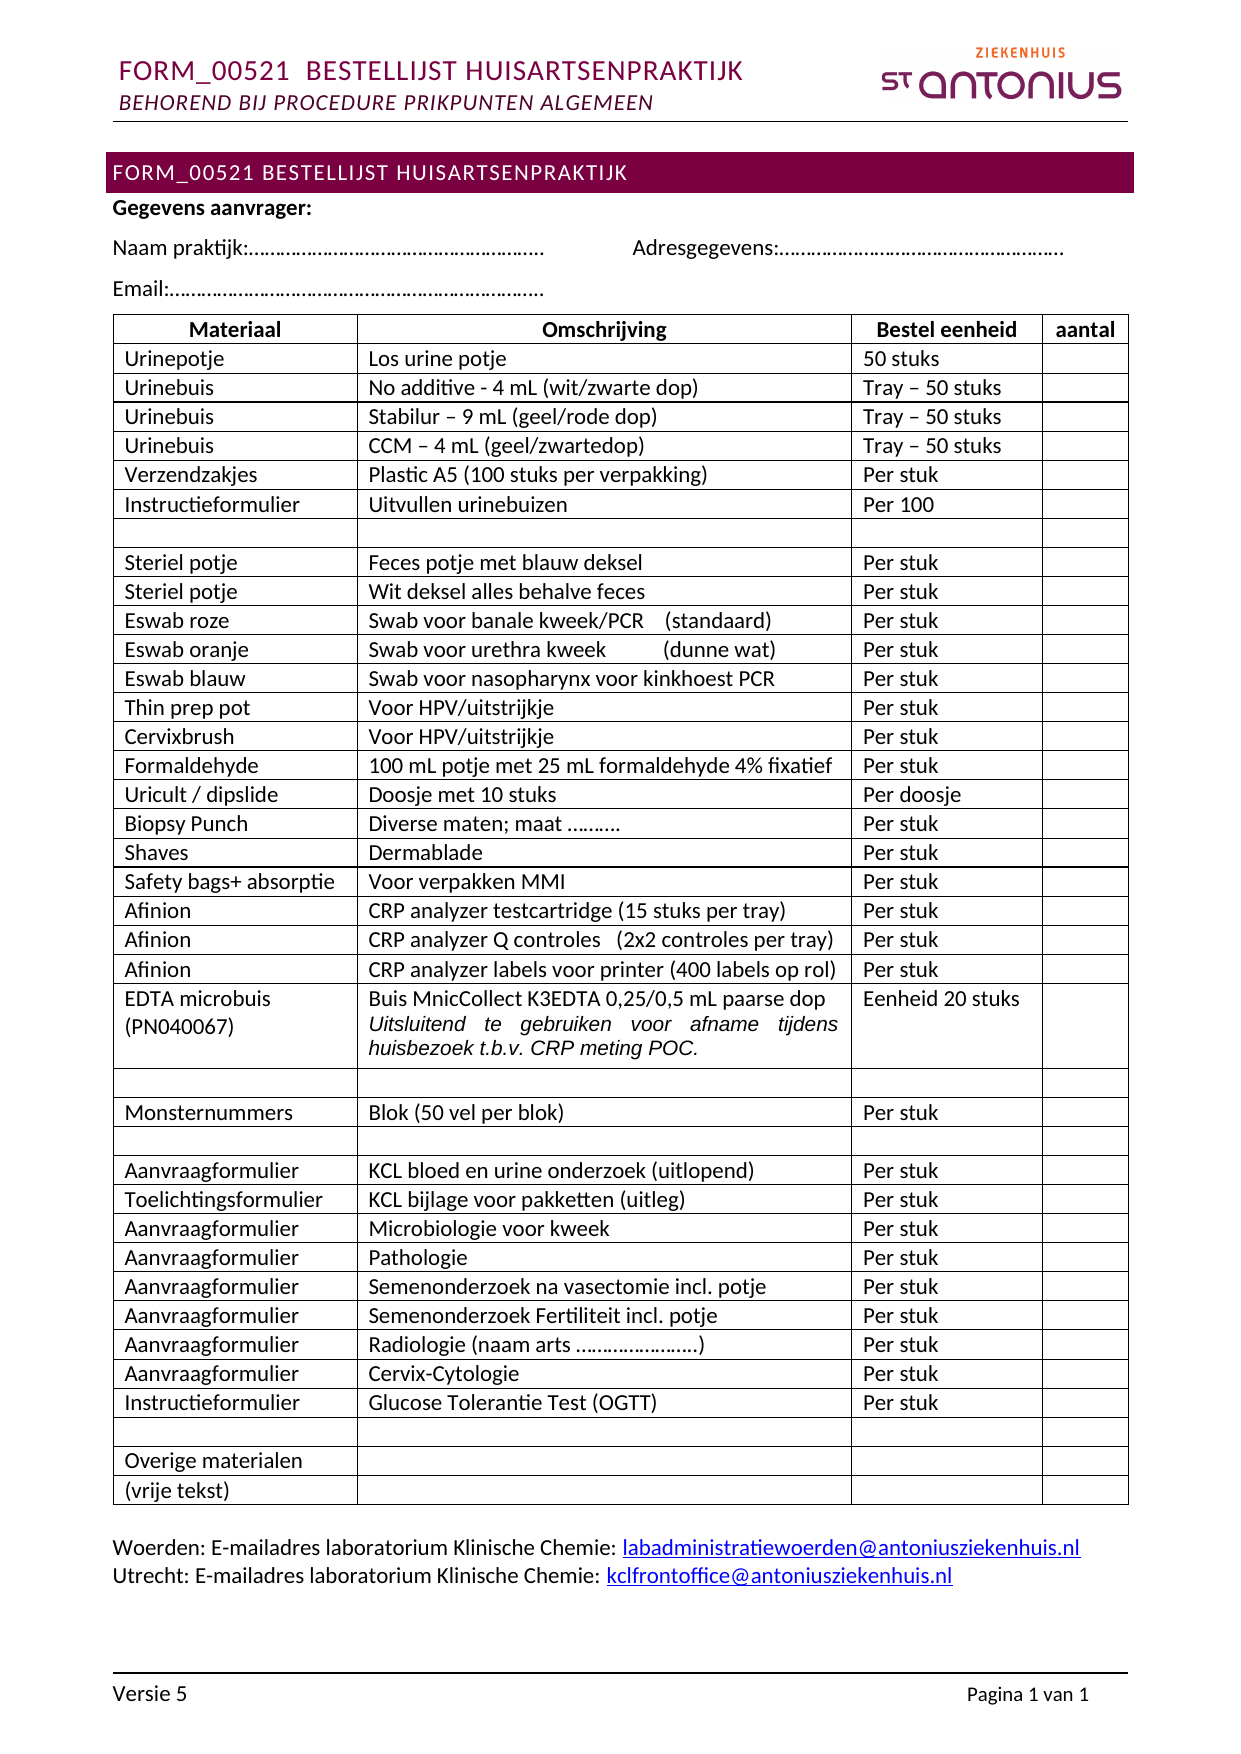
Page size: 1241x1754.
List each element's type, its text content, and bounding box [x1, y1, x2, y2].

table_cell Plastic A5 (100 stuks per verpakking) [358, 461, 851, 489]
table_cell Eenheid 20 stuks [852, 984, 1042, 1068]
table_cell Aanvraagformulier [114, 1156, 357, 1184]
table_cell Per stuk [852, 635, 1042, 663]
table_cell Afinion [114, 926, 357, 954]
table_cell [852, 1127, 1042, 1155]
table_cell [358, 1069, 851, 1097]
table_cell Diverse maten; maat ………. [358, 809, 851, 837]
table_cell Doosje met 10 stuks [358, 780, 851, 808]
table_cell Stabilur – 9 mL (geel/rode dop) [358, 403, 851, 431]
table_cell Aanvraagformulier [114, 1243, 357, 1271]
text Woerden: E-mailadres laboratorium Klinische Chemie: labadministratiewoerden@antoniusziekenhuis.nl [112, 1533, 1128, 1561]
table_cell Voor HPV/uitstrijkje [358, 693, 851, 721]
table_cell (vrije tekst) [114, 1476, 357, 1504]
table_header Materiaal [114, 315, 357, 343]
table_cell [1043, 1476, 1128, 1504]
table_cell Per stuk [852, 461, 1042, 489]
table_cell [1043, 751, 1128, 779]
table_cell Swab voor nasopharynx voor kinkhoest PCR [358, 664, 851, 692]
table_cell Thin prep pot [114, 693, 357, 721]
table_cell Per stuk [852, 926, 1042, 954]
table_cell Per stuk [852, 664, 1042, 692]
table_cell Steriel potje [114, 548, 357, 576]
text Email:…………………………………………………………….. [112, 274, 1128, 302]
table_cell [114, 1127, 357, 1155]
table_cell [1043, 1243, 1128, 1271]
table_cell [1043, 1301, 1128, 1329]
table_cell [1043, 374, 1128, 401]
table_cell [1043, 722, 1128, 750]
table_cell Per stuk [852, 1156, 1042, 1184]
table_cell [1043, 490, 1128, 518]
table_cell Per stuk [852, 751, 1042, 779]
table_cell Per stuk [852, 1185, 1042, 1213]
table_cell [852, 1476, 1042, 1504]
table_cell CRP analyzer testcartridge (15 stuks per tray) [358, 897, 851, 924]
table_cell Pathologie [358, 1243, 851, 1271]
table_cell [1043, 1185, 1128, 1213]
table_cell Urinebuis [114, 403, 357, 431]
table_cell [1043, 577, 1128, 605]
table_cell Monsternummers [114, 1098, 357, 1126]
table_cell Instructieformulier [114, 1389, 357, 1417]
table_cell Per stuk [852, 577, 1042, 605]
table_cell [1043, 461, 1128, 489]
table_cell Eswab roze [114, 606, 357, 634]
table_cell Per doosje [852, 780, 1042, 808]
table_cell [1043, 606, 1128, 634]
table_cell Aanvraagformulier [114, 1272, 357, 1300]
table_cell [114, 1418, 357, 1446]
table_cell Tray – 50 stuks [852, 403, 1042, 431]
table_cell [358, 1127, 851, 1155]
text Gegevens aanvrager: [112, 193, 1128, 221]
table_cell Uitvullen urinebuizen [358, 490, 851, 518]
table_cell CRP analyzer Q controles (2x2 controles per tray) [358, 926, 851, 954]
table_cell [358, 1476, 851, 1504]
table_cell Afinion [114, 955, 357, 983]
table_cell Tray – 50 stuks [852, 432, 1042, 459]
table_cell 50 stuks [852, 344, 1042, 372]
table_cell Per stuk [852, 1389, 1042, 1417]
table_cell Uricult / dipslide [114, 780, 357, 808]
table_cell Urinebuis [114, 432, 357, 459]
table_cell Urinebuis [114, 374, 357, 401]
table_cell Per stuk [852, 809, 1042, 837]
table_cell Blok (50 vel per blok) [358, 1098, 851, 1126]
table_cell Per stuk [852, 548, 1042, 576]
table_cell Per stuk [852, 1272, 1042, 1300]
table_cell Wit deksel alles behalve feces [358, 577, 851, 605]
table_cell [358, 1447, 851, 1475]
table_cell [1043, 926, 1128, 954]
table_cell Dermablade [358, 839, 851, 866]
table_cell Radiologie (naam arts …………………..) [358, 1330, 851, 1358]
table_cell Swab voor banale kweek/PCR (standaard) [358, 606, 851, 634]
table_cell Per stuk [852, 1214, 1042, 1242]
table_cell [1043, 1098, 1128, 1126]
table_cell No additive - 4 mL (wit/zwarte dop) [358, 374, 851, 401]
table_cell [1043, 839, 1128, 866]
table_cell Aanvraagformulier [114, 1301, 357, 1329]
table_cell [1043, 548, 1128, 576]
table_cell CRP analyzer labels voor printer (400 labels op rol) [358, 955, 851, 983]
table_cell Biopsy Punch [114, 809, 357, 837]
table_cell [1043, 897, 1128, 924]
table_cell [1043, 1272, 1128, 1300]
table_cell [852, 1447, 1042, 1475]
table_cell Steriel potje [114, 577, 357, 605]
table_cell [1043, 519, 1128, 547]
table_cell [1043, 1360, 1128, 1387]
table_cell Eswab oranje [114, 635, 357, 663]
table_cell Shaves [114, 839, 357, 866]
table_cell [1043, 1127, 1128, 1155]
table_cell [1043, 1330, 1128, 1358]
table_cell [1043, 432, 1128, 459]
text Utrecht: E-mailadres laboratorium Klinische Chemie: kclfrontoffice@antoniusziekenhuis.nl [112, 1561, 1128, 1589]
table_cell Aanvraagformulier [114, 1330, 357, 1358]
table_cell Per stuk [852, 839, 1042, 866]
text Naam praktijk:……………………………………………….. Adresgegevens:……………………………………………… [112, 233, 1128, 261]
picture [881, 47, 1122, 100]
table_cell Swab voor urethra kweek (dunne wat) [358, 635, 851, 663]
table_cell [1043, 809, 1128, 837]
table_cell KCL bijlage voor pakketten (uitleg) [358, 1185, 851, 1213]
table_cell Cervix-Cytologie [358, 1360, 851, 1387]
table_cell CCM – 4 mL (geel/zwartedop) [358, 432, 851, 459]
table_cell [1043, 1156, 1128, 1184]
table_cell Per stuk [852, 1301, 1042, 1329]
table_cell Overige materialen [114, 1447, 357, 1475]
table_cell EDTA microbuis (PN040067) [114, 984, 357, 1068]
table_cell Safety bags+ absorptie [114, 868, 357, 896]
table_cell Eswab blauw [114, 664, 357, 692]
table_cell 100 mL potje met 25 mL formaldehyde 4% fixatief [358, 751, 851, 779]
table_cell Microbiologie voor kweek [358, 1214, 851, 1242]
table_header Bestel eenheid [852, 315, 1042, 343]
table_cell Per stuk [852, 868, 1042, 896]
subtitle FORM_00521 Bestellijst huisartsenpraktijk [113, 159, 1128, 186]
table_cell [1043, 780, 1128, 808]
table_cell Instructieformulier [114, 490, 357, 518]
table_cell [852, 1069, 1042, 1097]
table_cell [852, 519, 1042, 547]
table_cell Aanvraagformulier [114, 1360, 357, 1387]
table_cell Per stuk [852, 693, 1042, 721]
table_cell [1043, 403, 1128, 431]
table_cell [358, 1418, 851, 1446]
table_cell Voor HPV/uitstrijkje [358, 722, 851, 750]
table_cell Per stuk [852, 722, 1042, 750]
table_cell Urinepotje [114, 344, 357, 372]
table_cell [1043, 635, 1128, 663]
table_cell Formaldehyde [114, 751, 357, 779]
table_cell [358, 519, 851, 547]
table_cell Glucose Tolerantie Test (OGTT) [358, 1389, 851, 1417]
table_cell Per 100 [852, 490, 1042, 518]
table_cell Afinion [114, 897, 357, 924]
table_cell [1043, 1418, 1128, 1446]
table_cell Semenonderzoek na vasectomie incl. potje [358, 1272, 851, 1300]
table_cell Per stuk [852, 955, 1042, 983]
table_cell [114, 1069, 357, 1097]
table_header Omschrijving [358, 315, 851, 343]
table_cell Los urine potje [358, 344, 851, 372]
table_cell Cervixbrush [114, 722, 357, 750]
table_cell Semenonderzoek Fertiliteit incl. potje [358, 1301, 851, 1329]
table_cell [852, 1418, 1042, 1446]
table_cell Per stuk [852, 897, 1042, 924]
table_cell [1043, 693, 1128, 721]
table_cell Per stuk [852, 606, 1042, 634]
table_header aantal [1043, 315, 1128, 343]
table_cell Per stuk [852, 1098, 1042, 1126]
table_cell [1043, 868, 1128, 896]
table_cell Voor verpakken MMI [358, 868, 851, 896]
table_cell Feces potje met blauw deksel [358, 548, 851, 576]
table_cell [1043, 984, 1128, 1068]
table_cell Buis MnicCollect K3EDTA 0,25/0,5 mL paarse dop Uitsluitend te gebruiken voor afname tijdens huisbezoek t.b.v. CRP meting POC. [358, 984, 851, 1068]
table_cell Per stuk [852, 1330, 1042, 1358]
table_cell Toelichtingsformulier [114, 1185, 357, 1213]
table_cell [1043, 955, 1128, 983]
table_cell KCL bloed en urine onderzoek (uitlopend) [358, 1156, 851, 1184]
table_cell Tray – 50 stuks [852, 374, 1042, 401]
table_cell [1043, 1389, 1128, 1417]
table_cell [1043, 1069, 1128, 1097]
table_cell [114, 519, 357, 547]
table_cell [1043, 1214, 1128, 1242]
table_cell Per stuk [852, 1243, 1042, 1271]
table_cell Aanvraagformulier [114, 1214, 357, 1242]
table_cell Verzendzakjes [114, 461, 357, 489]
table_cell [1043, 1447, 1128, 1475]
table_cell Per stuk [852, 1360, 1042, 1387]
table_cell [1043, 344, 1128, 372]
table_cell [1043, 664, 1128, 692]
